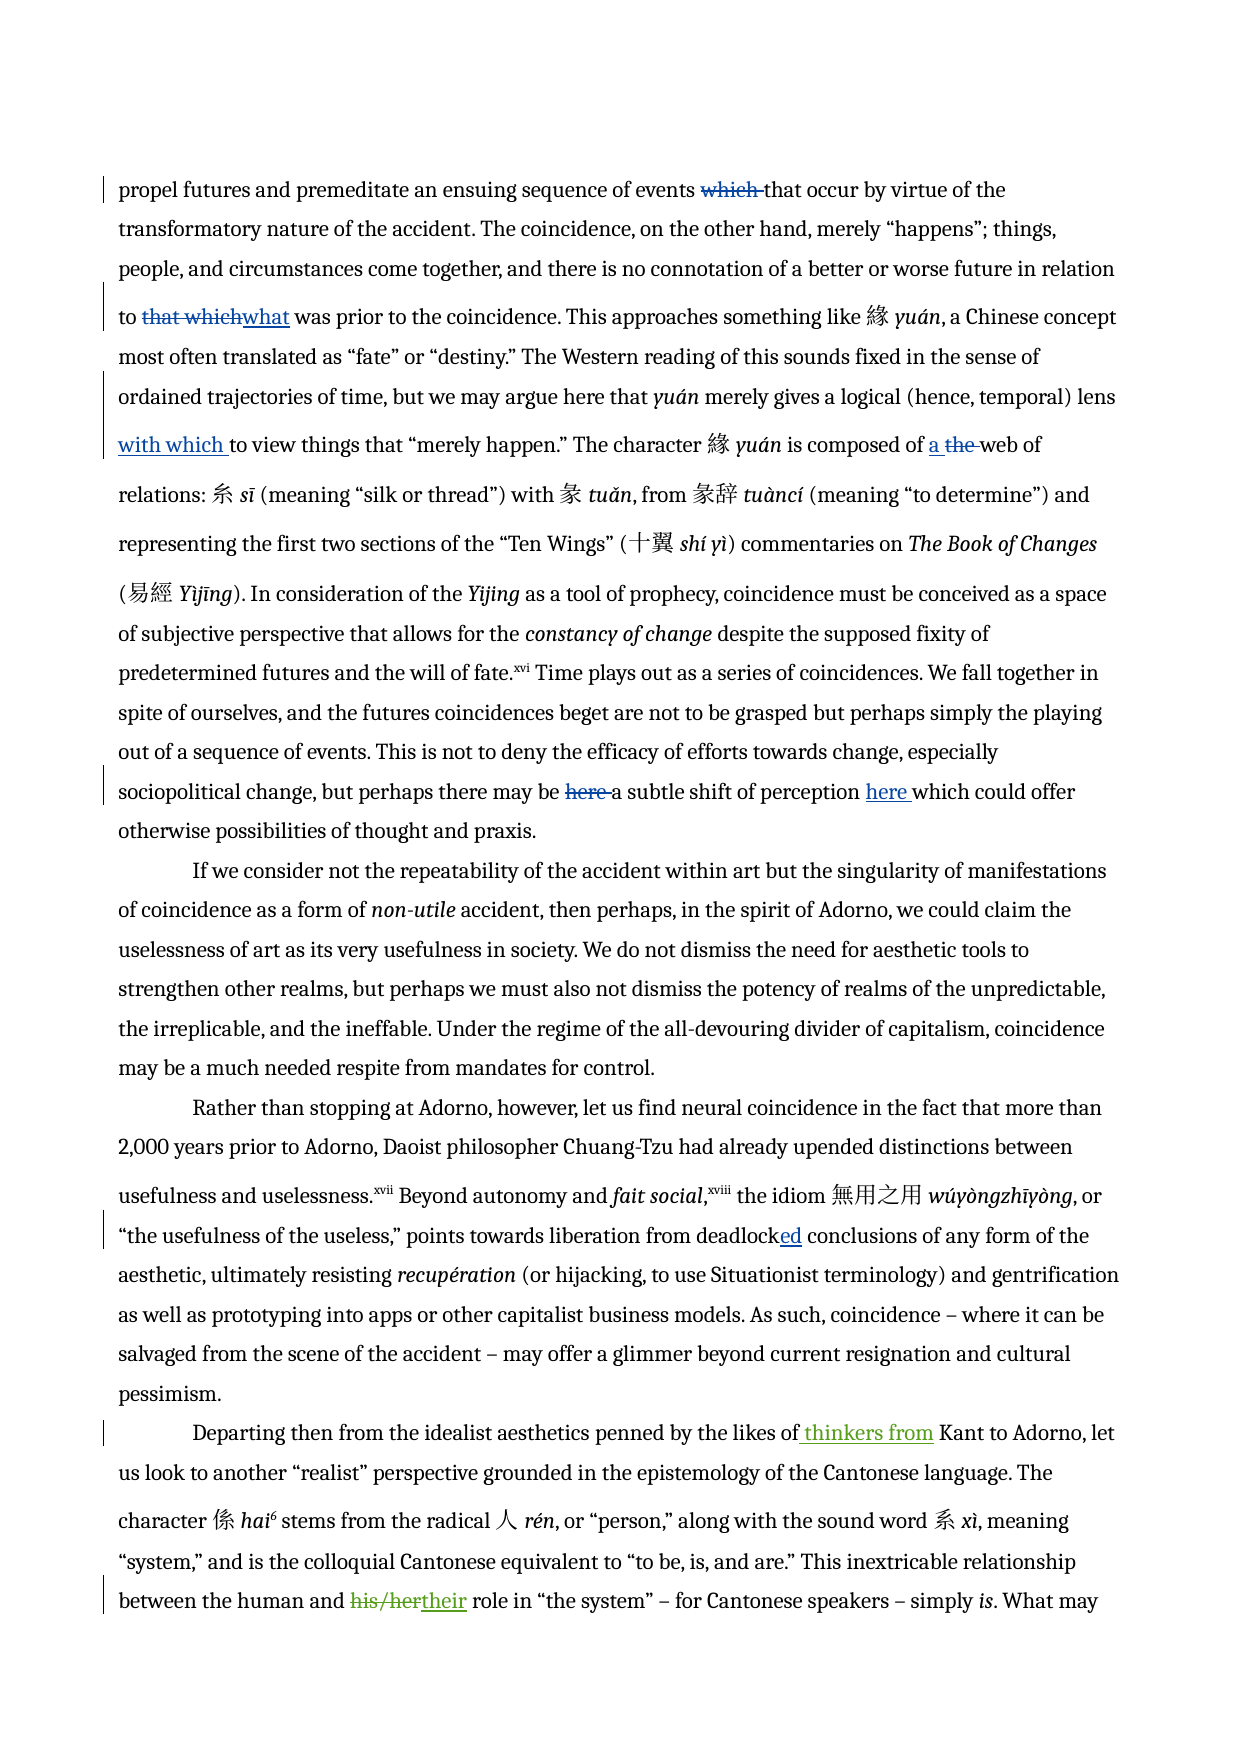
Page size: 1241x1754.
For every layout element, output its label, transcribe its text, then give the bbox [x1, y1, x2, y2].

text Rather than stopping at Adorno, however, let us find neural coincidence in the fact that more than 2,000 years prior to Adorno, Daoist philosopher Chuang-Tzu had already upended distinctions between usefulness and uselessness. Beyond autonomy and fait social, the idiom 無用之用 wúyòngzhīyòng, or “the usefulness of the useless,” points towards liberation from deadlock conclusions of any form of the aesthetic, ultimately resisting recupération (or hijacking, to use Situationist terminology) and gentrification as well as prototyping into apps or other capitalist business models. As such, coincidence – where it can be salvaged from the scene of the accident – may offer a glimmer beyond current resignation and cultural pessimism. [118, 1094, 1122, 1407]
text If we consider not the repeatability of the accident within art but the singularity of manifestations of coincidence as a form of non-utile accident, then perhaps, in the spirit of Adorno, we could claim the uselessness of art as its very usefulness in society. We do not dismiss the need for aesthetic tools to strengthen other realms, but perhaps we must also not dismiss the potency of realms of the unpredictable, the irreplicable, and the ineffable. Under the regime of the all-devouring divider of capitalism, coincidence may be a much needed respite from mandates for control. [118, 857, 1122, 1081]
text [118, 176, 1122, 844]
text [118, 1420, 1122, 1614]
